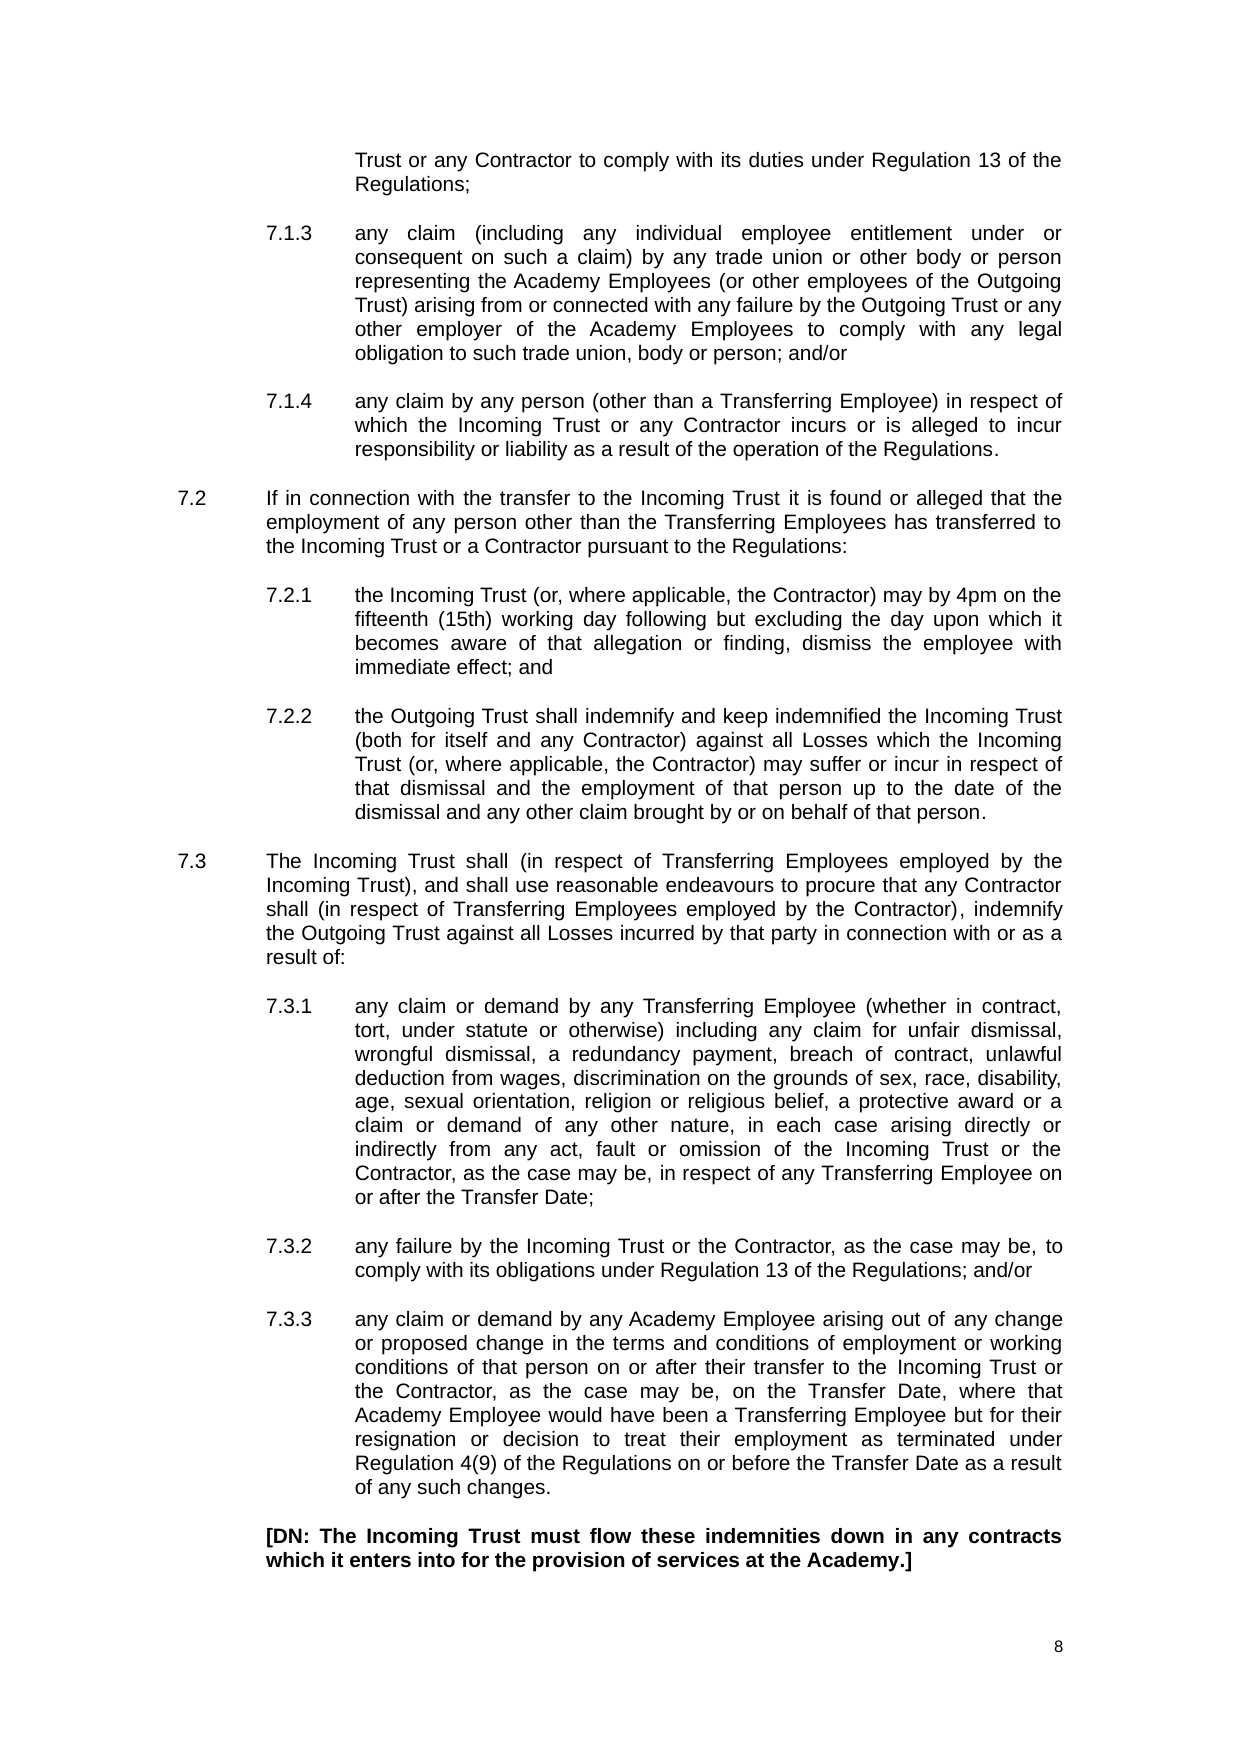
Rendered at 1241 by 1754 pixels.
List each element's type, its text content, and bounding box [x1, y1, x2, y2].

list The Incoming Trust shall (in respect of Transferring Employees employed by the Incoming Trust), and shall use reasonable endeavours to procure that any Contractor shall (in respect of Transferring Employees employed by the Contractor), indemnify the Outgoing Trust against all Losses incurred by that party in connection with or as a result of: [177, 849, 1063, 968]
list any claim (including any individual employee entitlement under or consequent on such a claim) by any trade union or other body or person representing the Academy Employees (or other employees of the Outgoing Trust) arising from or connected with any failure by the Outgoing Trust or any other employer of the Academy Employees to comply with any legal obligation to such trade union, body or person; and/or [266, 221, 1063, 364]
list the Incoming Trust (or, where applicable, the Contractor) may by 4pm on the fifteenth (15th) working day following but excluding the day upon which it becomes aware of that allegation or finding, dismiss the employee with immediate effect; and [266, 583, 1063, 679]
list If in connection with the transfer to the Incoming Trust it is found or alleged that the employment of any person other than the Transferring Employees has transferred to the Incoming Trust or a Contractor pursuant to the Regulations: [177, 486, 1063, 558]
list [266, 148, 1063, 196]
list any claim or demand by any Academy Employee arising out of any change or proposed change in the terms and conditions of employment or working conditions of that person on or after their transfer to the Incoming Trust or the Contractor, as the case may be, on the Transfer Date, where that Academy Employee would have been a Transferring Employee but for their resignation or decision to treat their employment as terminated under Regulation 4(9) of the Regulations on or before the Transfer Date as a result of any such changes. [266, 1307, 1063, 1499]
list any claim or demand by any Transferring Employee (whether in contract, tort, under statute or otherwise) including any claim for unfair dismissal, wrongful dismissal, a redundancy payment, breach of contract, unlawful deduction from wages, discrimination on the grounds of sex, race, disability, age, sexual orientation, religion or religious belief, a protective award or a claim or demand of any other nature, in each case arising directly or indirectly from any act, fault or omission of the Incoming Trust or the Contractor, as the case may be, in respect of any Transferring Employee on or after the Transfer Date; [266, 993, 1063, 1209]
list any failure by the Incoming Trust or the Contractor, as the case may be, to comply with its obligations under Regulation 13 of the Regulations; and/or [266, 1234, 1063, 1282]
list [DN: The Incoming Trust must flow these indemnities down in any contracts which it enters into for the provision of services at the Academy.] [266, 1524, 1063, 1572]
list any claim by any person (other than a Transferring Employee) in respect of which the Incoming Trust or any Contractor incurs or is alleged to incur responsibility or liability as a result of the operation of the Regulations. [266, 389, 1063, 461]
list the Outgoing Trust shall indemnify and keep indemnified the Incoming Trust (both for itself and any Contractor) against all Losses which the Incoming Trust (or, where applicable, the Contractor) may suffer or incur in respect of that dismissal and the employment of that person up to the date of the dismissal and any other claim brought by or on behalf of that person. [266, 704, 1063, 824]
